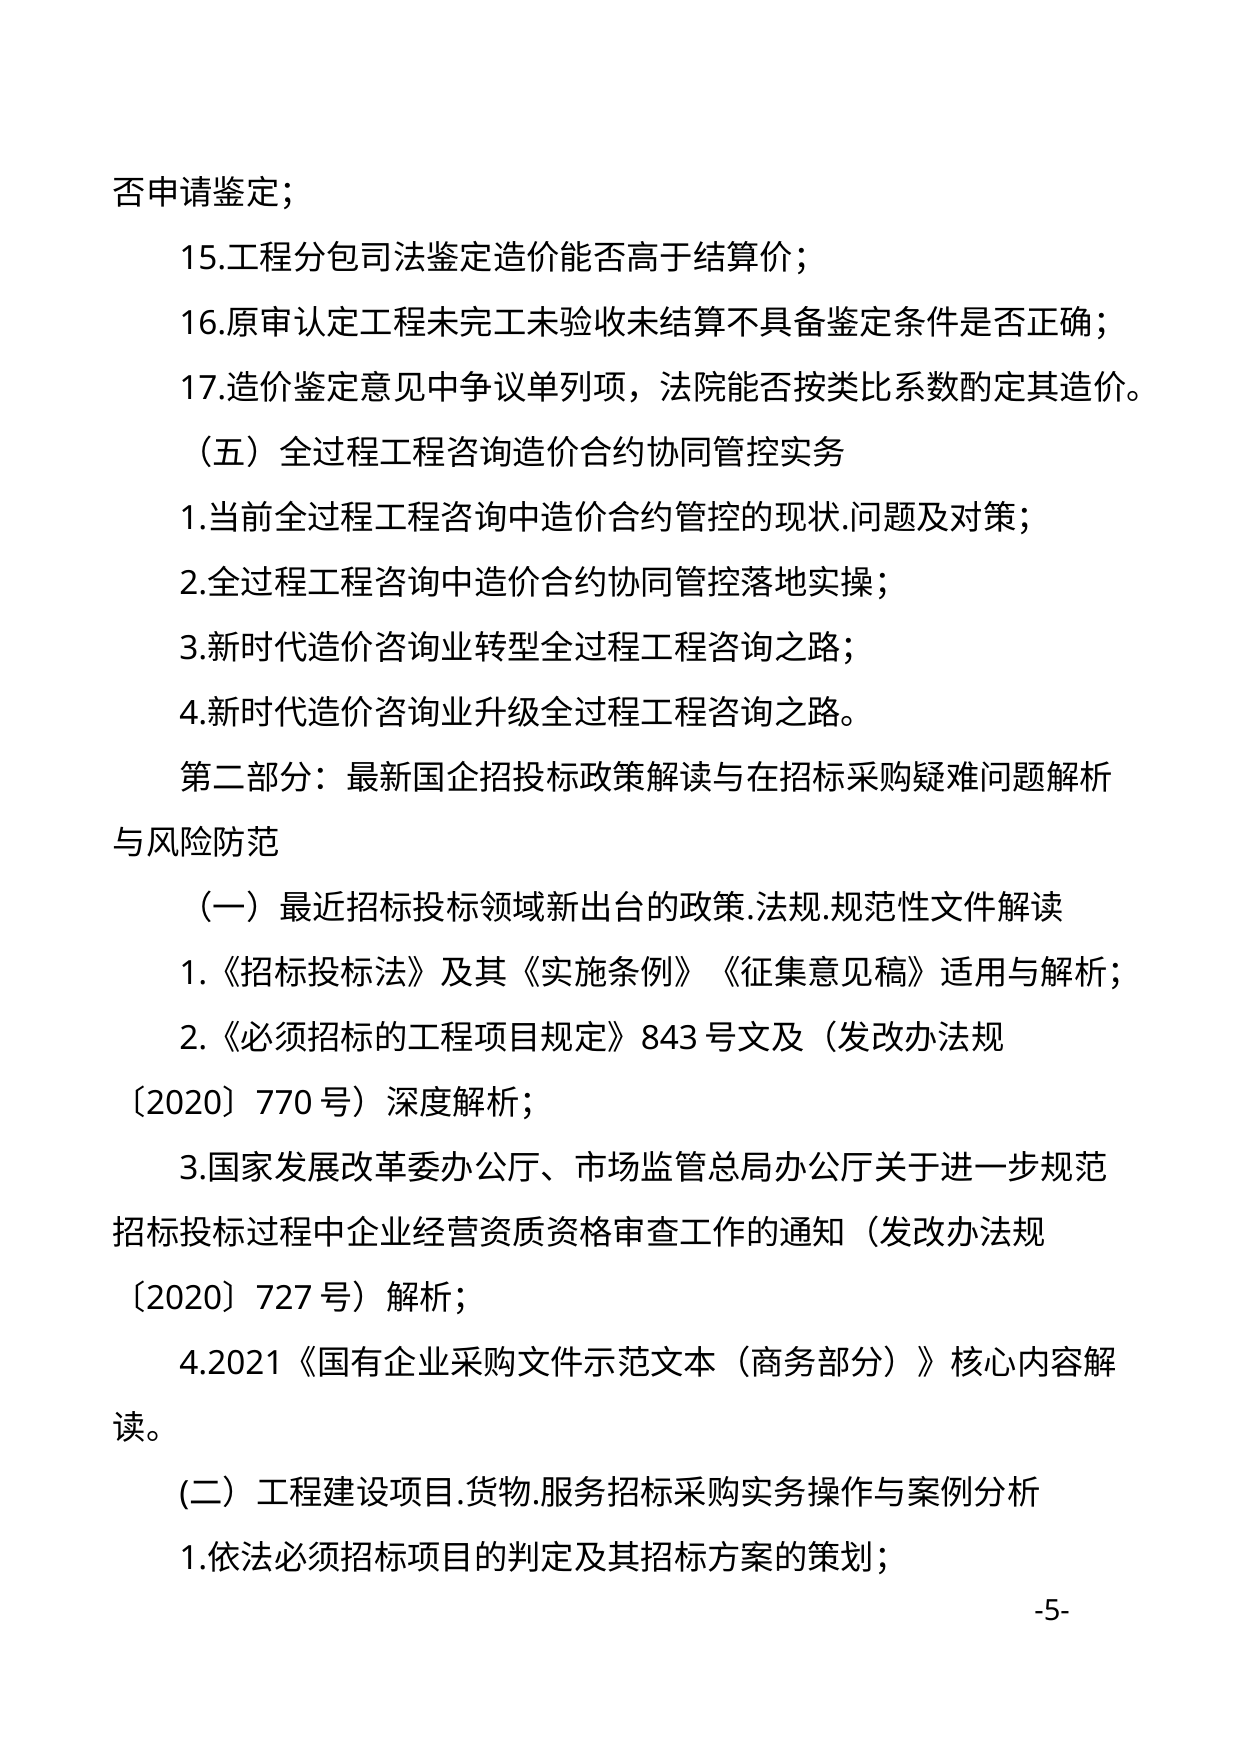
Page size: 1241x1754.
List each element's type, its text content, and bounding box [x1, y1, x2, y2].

text 17.造价鉴定意见中争议单列项，法院能否按类比系数酌定其造价。 [112, 350, 1128, 415]
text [112, 155, 1128, 220]
text 16.原审认定工程未完工未验收未结算不具备鉴定条件是否正确； [112, 285, 1128, 350]
text 2.《必须招标的工程项目规定》843号文及（发改办法规〔2020〕770号）深度解析； [112, 1000, 1128, 1130]
text 3.国家发展改革委办公厅、市场监管总局办公厅关于进一步规范招标投标过程中企业经营资质资格审查工作的通知（发改办法规〔2020〕727号）解析； [112, 1130, 1128, 1325]
text 4.新时代造价咨询业升级全过程工程咨询之路。 [112, 675, 1128, 740]
text （五）全过程工程咨询造价合约协同管控实务 [112, 415, 1128, 480]
text 4.2021《国有企业采购文件示范文本（商务部分）》核心内容解读。 [112, 1325, 1128, 1455]
text 1.依法必须招标项目的判定及其招标方案的策划； [112, 1520, 1128, 1585]
text （一）最近招标投标领域新出台的政策.法规.规范性文件解读 [112, 870, 1128, 935]
text 15.工程分包司法鉴定造价能否高于结算价； [112, 220, 1128, 285]
text 2.全过程工程咨询中造价合约协同管控落地实操； [112, 545, 1128, 610]
text (二）工程建设项目.货物.服务招标采购实务操作与案例分析 [112, 1455, 1128, 1520]
text 3.新时代造价咨询业转型全过程工程咨询之路； [112, 610, 1128, 675]
text 1.当前全过程工程咨询中造价合约管控的现状.问题及对策； [112, 480, 1128, 545]
text 1.《招标投标法》及其《实施条例》《征集意见稿》适用与解析； [112, 935, 1128, 1000]
text 第二部分：最新国企招投标政策解读与在招标采购疑难问题解析与风险防范 [112, 740, 1128, 870]
